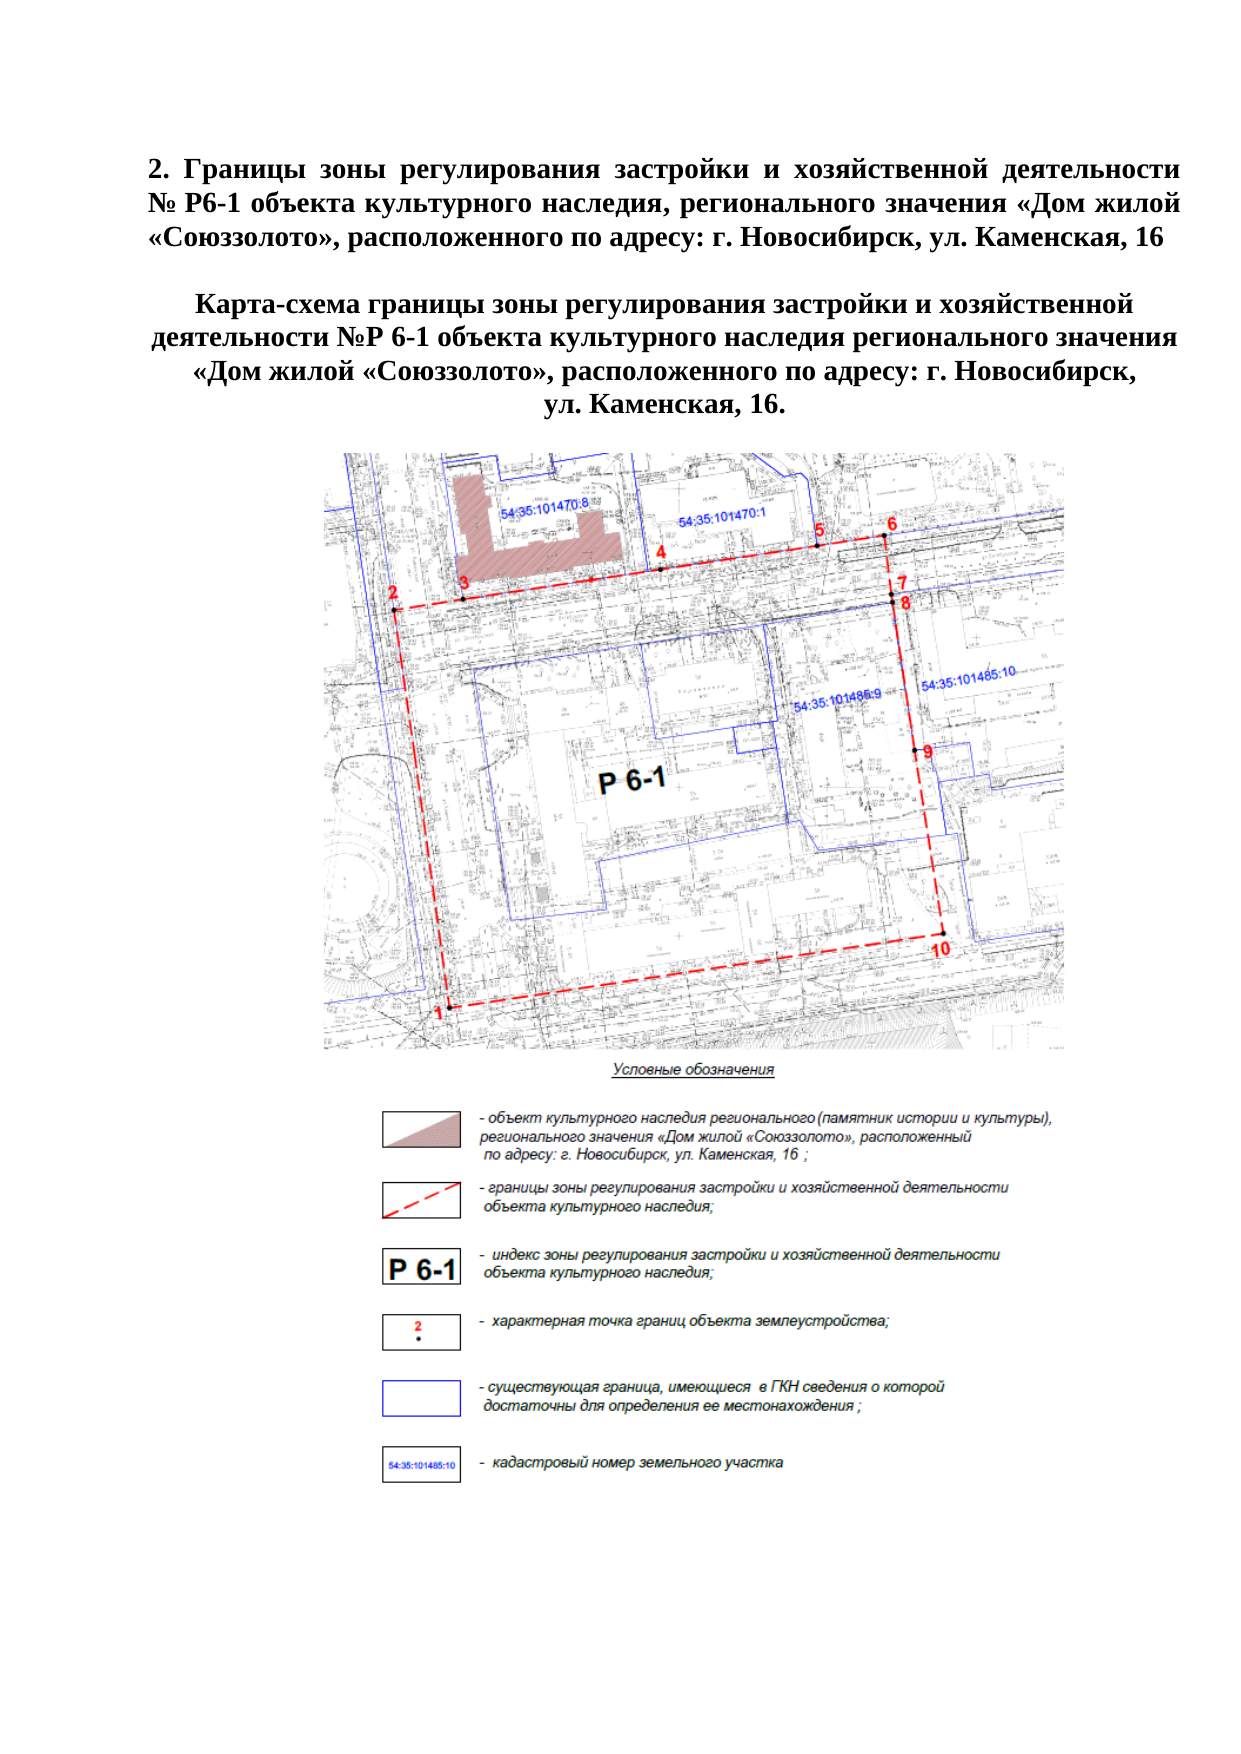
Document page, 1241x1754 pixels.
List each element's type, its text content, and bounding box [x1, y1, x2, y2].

picture [323, 453, 1065, 1502]
text 2. Границы зоны регулирования застройки и хозяйственной деятельности № Р6-1 объекта культурного наследия, регионального значения «Дом жилой «Союззолото», расположенного по адресу: г. Новосибирск, ул. Каменская, 16 [148, 152, 1181, 252]
text Карта-схема границы зоны регулирования застройки и хозяйственной деятельности №Р 6-1 объекта культурного наследия регионального значения «Дом жилой «Союззолото», расположенного по адресу: г. Новосибирск, ул. Каменская, 16. [148, 286, 1181, 420]
